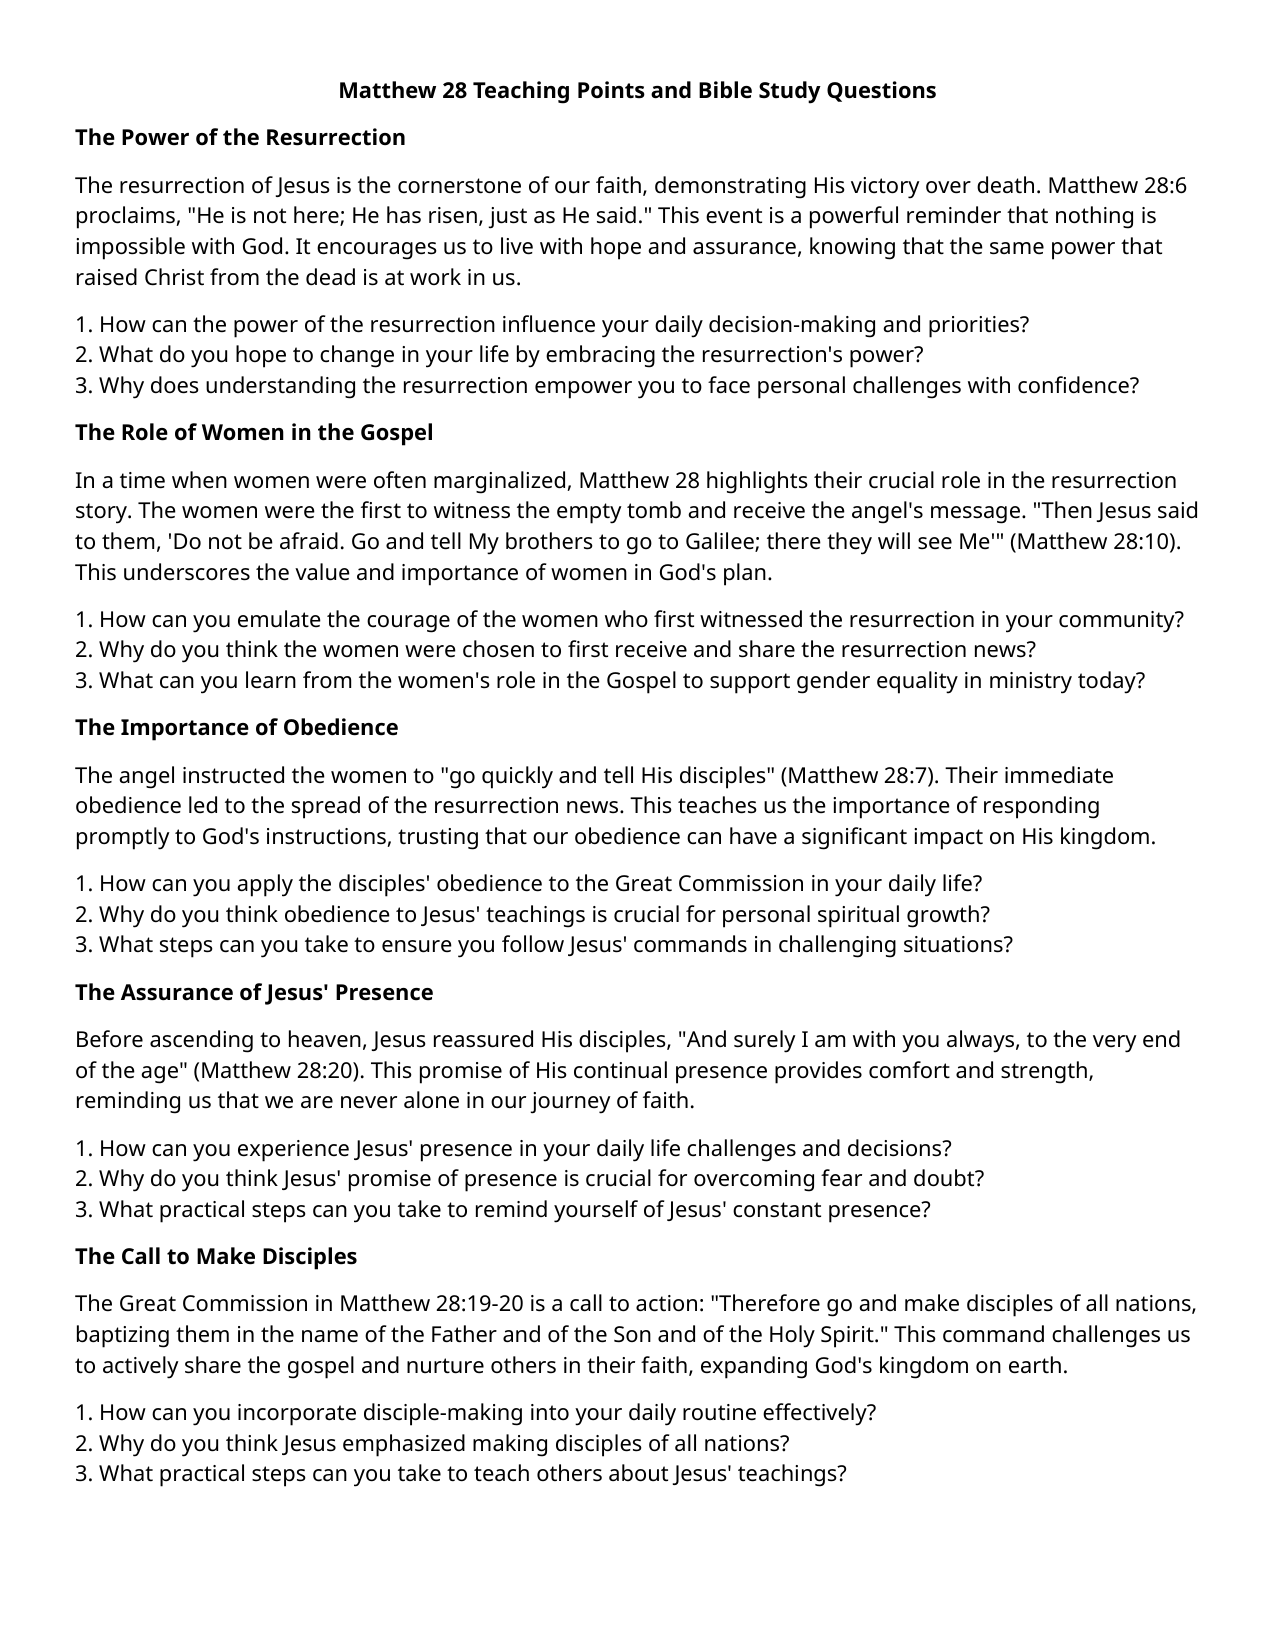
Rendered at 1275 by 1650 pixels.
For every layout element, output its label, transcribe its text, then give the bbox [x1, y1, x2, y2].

text 1. How can you incorporate disciple-making into your daily routine effectively? 2. Why do you think Jesus emphasized making disciples of all nations? 3. What practical steps can you take to teach others about Jesus' teachings? [75, 1397, 1200, 1488]
text The Assurance of Jesus' Presence [75, 977, 1200, 1006]
text The Call to Make Disciples [75, 1241, 1200, 1271]
text Before ascending to heaven, Jesus reassured His disciples, "And surely I am with you always, to the very end of the age" (Matthew 28:20). This promise of His continual presence provides comfort and strength, reminding us that we are never alone in our journey of faith. [75, 1024, 1200, 1115]
text The Power of the Resurrection [75, 122, 1200, 152]
text Matthew 28 Teaching Points and Bible Study Questions [75, 75, 1200, 105]
text The Role of Women in the Gospel [75, 417, 1200, 447]
text 1. How can you apply the disciples' obedience to the Great Commission in your daily life? 2. Why do you think obedience to Jesus' teachings is crucial for personal spiritual growth? 3. What steps can you take to ensure you follow Jesus' commands in challenging situations? [75, 868, 1200, 959]
text In a time when women were often marginalized, Matthew 28 highlights their crucial role in the resurrection story. The women were the first to witness the empty tomb and receive the angel's message. "Then Jesus said to them, 'Do not be afraid. Go and tell My brothers to go to Galilee; there they will see Me'" (Matthew 28:10). This underscores the value and importance of women in God's plan. [75, 464, 1200, 586]
text The angel instructed the women to "go quickly and tell His disciples" (Matthew 28:7). Their immediate obedience led to the spread of the resurrection news. This teaches us the importance of responding promptly to God's instructions, trusting that our obedience can have a significant impact on His kingdom. [75, 759, 1200, 851]
text 1. How can the power of the resurrection influence your daily decision-making and priorities? 2. What do you hope to change in your life by embracing the resurrection's power? 3. Why does understanding the resurrection empower you to face personal challenges with confidence? [75, 309, 1200, 400]
text 1. How can you experience Jesus' presence in your daily life challenges and decisions? 2. Why do you think Jesus' promise of presence is crucial for overcoming fear and doubt? 3. What practical steps can you take to remind yourself of Jesus' constant presence? [75, 1132, 1200, 1223]
text The resurrection of Jesus is the cornerstone of our faith, demonstrating His victory over death. Matthew 28:6 proclaims, "He is not here; He has risen, just as He said." This event is a powerful reminder that nothing is impossible with God. It encourages us to live with hope and assurance, knowing that the same power that raised Christ from the dead is at work in us. [75, 169, 1200, 291]
text 1. How can you emulate the courage of the women who first witnessed the resurrection in your community? 2. Why do you think the women were chosen to first receive and share the resurrection news? 3. What can you learn from the women's role in the Gospel to support gender equality in ministry today? [75, 604, 1200, 695]
text The Importance of Obedience [75, 712, 1200, 742]
text The Great Commission in Matthew 28:19-20 is a call to action: "Therefore go and make disciples of all nations, baptizing them in the name of the Father and of the Son and of the Holy Spirit." This command challenges us to actively share the gospel and nurture others in their faith, expanding God's kingdom on earth. [75, 1288, 1200, 1379]
